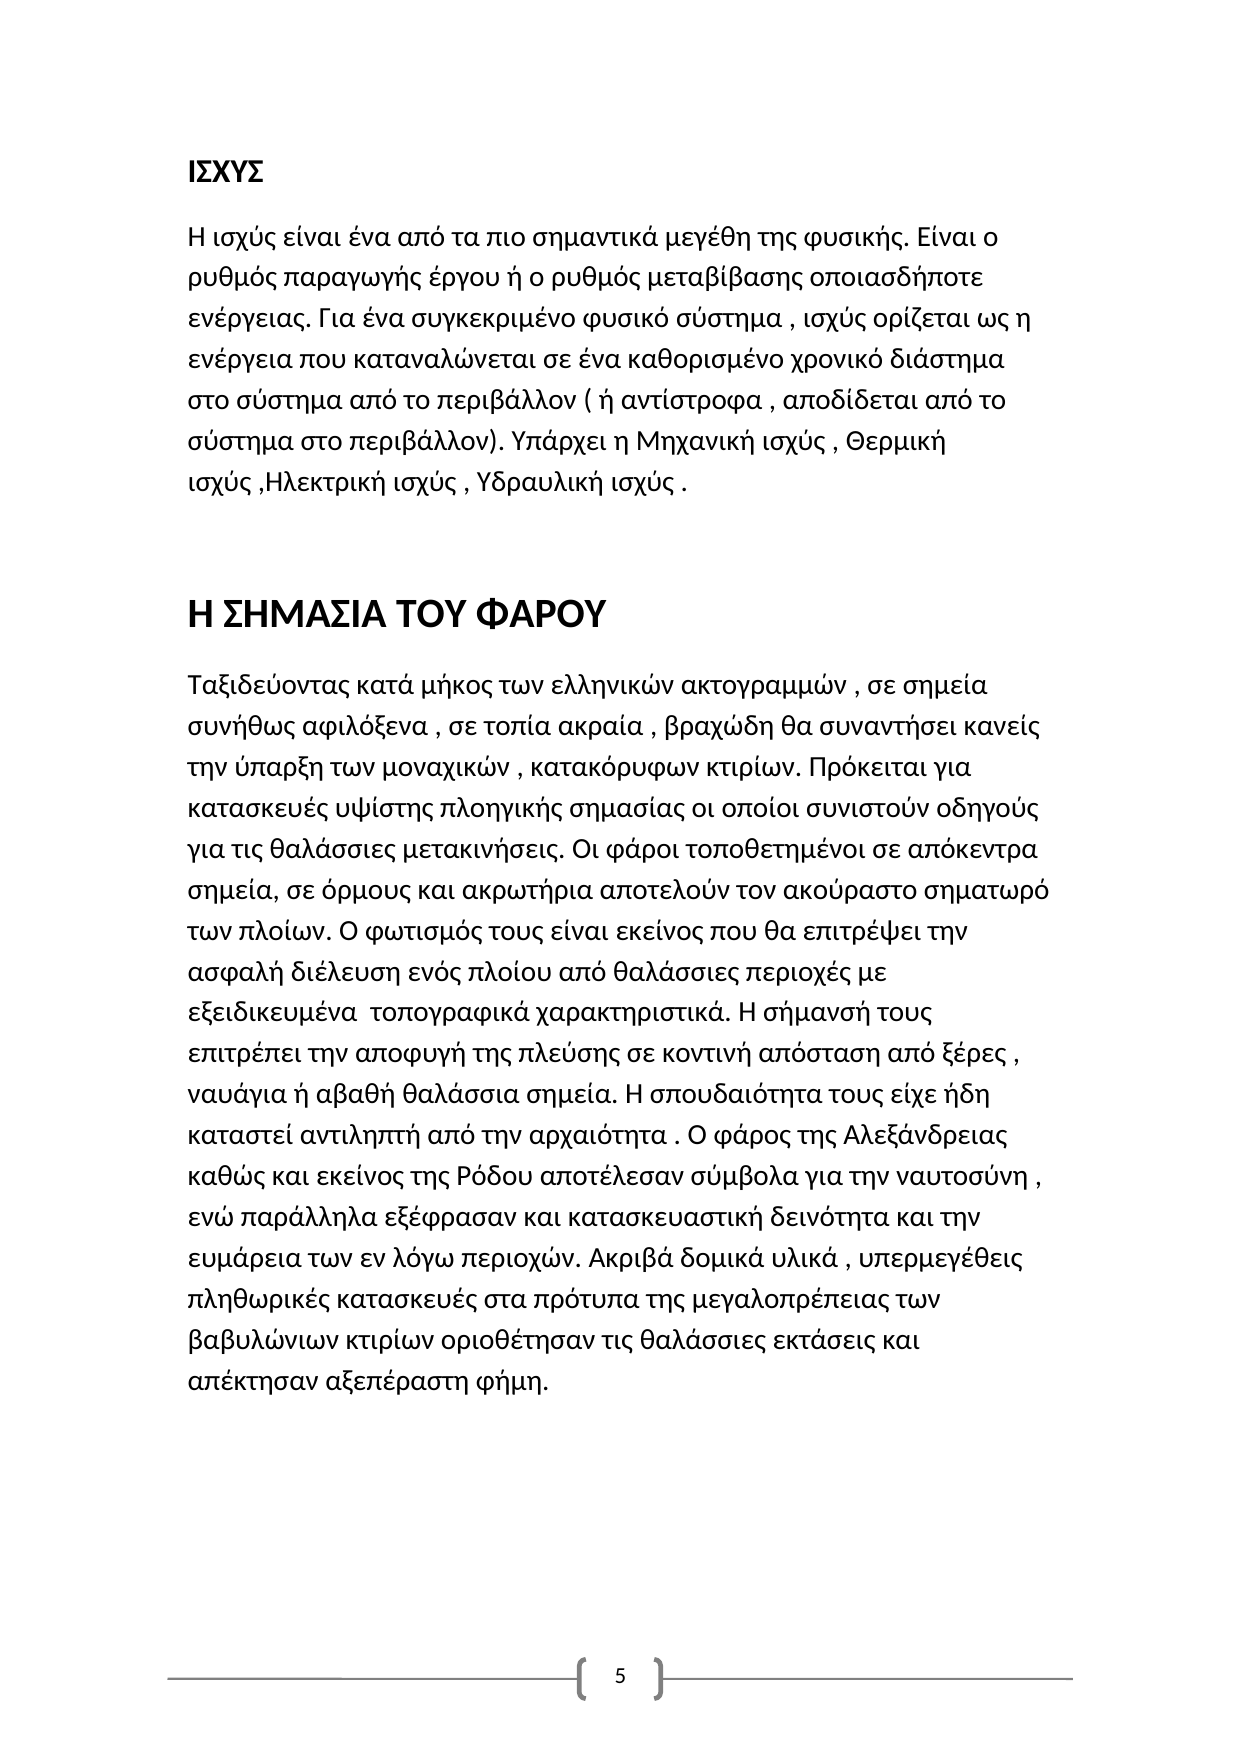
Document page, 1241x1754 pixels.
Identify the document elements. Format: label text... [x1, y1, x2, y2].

text Η ισχύς είναι ένα από τα πιο σημαντικά μεγέθη της φυσικής. Είναι ο ρυθμός παραγωγής έργου ή ο ρυθμός μεταβίβασης οποιασδήποτε ενέργειας. Για ένα συγκεκριμένο φυσικό σύστημα , ισχύς ορίζεται ως η ενέργεια που καταναλώνεται σε ένα καθορισμένο χρονικό διάστημα στο σύστημα από το περιβάλλον ( ή αντίστροφα , αποδίδεται από το σύστημα στο περιβάλλον). Υπάρχει η Μηχανική ισχύς , Θερμική ισχύς ,Ηλεκτρική ισχύς , Υδραυλική ισχύς . [187, 218, 1053, 499]
text ΙΣΧΥΣ [187, 150, 1053, 191]
text Ταξιδεύοντας κατά μήκος των ελληνικών ακτογραμμών , σε σημεία συνήθως αφιλόξενα , σε τοπία ακραία , βραχώδη θα συναντήσει κανείς την ύπαρξη των μοναχικών , κατακόρυφων κτιρίων. Πρόκειται για κατασκευές υψίστης πλοηγικής σημασίας οι οποίοι συνιστούν οδηγούς για τις θαλάσσιες μετακινήσεις. Οι φάροι τοποθετημένοι σε απόκεντρα σημεία, σε όρμους και ακρωτήρια αποτελούν τον ακούραστο σηματωρό των πλοίων. Ο φωτισμός τους είναι εκείνος που θα επιτρέψει την ασφαλή διέλευση ενός πλοίου από θαλάσσιες περιοχές με εξειδικευμένα τοπογραφικά χαρακτηριστικά. Η σήμανσή τους επιτρέπει την αποφυγή της πλεύσης σε κοντινή απόσταση από ξέρες , ναυάγια ή αβαθή θαλάσσια σημεία. Η σπουδαιότητα τους είχε ήδη καταστεί αντιληπτή από την αρχαιότητα . Ο φάρος της Αλεξάνδρειας καθώς και εκείνος της Ρόδου αποτέλεσαν σύμβολα για την ναυτοσύνη , ενώ παράλληλα εξέφρασαν και κατασκευαστική δεινότητα και την ευμάρεια των εν λόγω περιοχών. Ακριβά δομικά υλικά , υπερμεγέθεις πληθωρικές κατασκευές στα πρότυπα της μεγαλοπρέπειας των βαβυλώνιων κτιρίων οριοθέτησαν τις θαλάσσιες εκτάσεις και απέκτησαν αξεπέραστη φήμη. [187, 666, 1053, 1398]
text Η ΣΗΜΑΣΙΑ ΤΟΥ ΦΑΡΟΥ [187, 587, 1053, 638]
